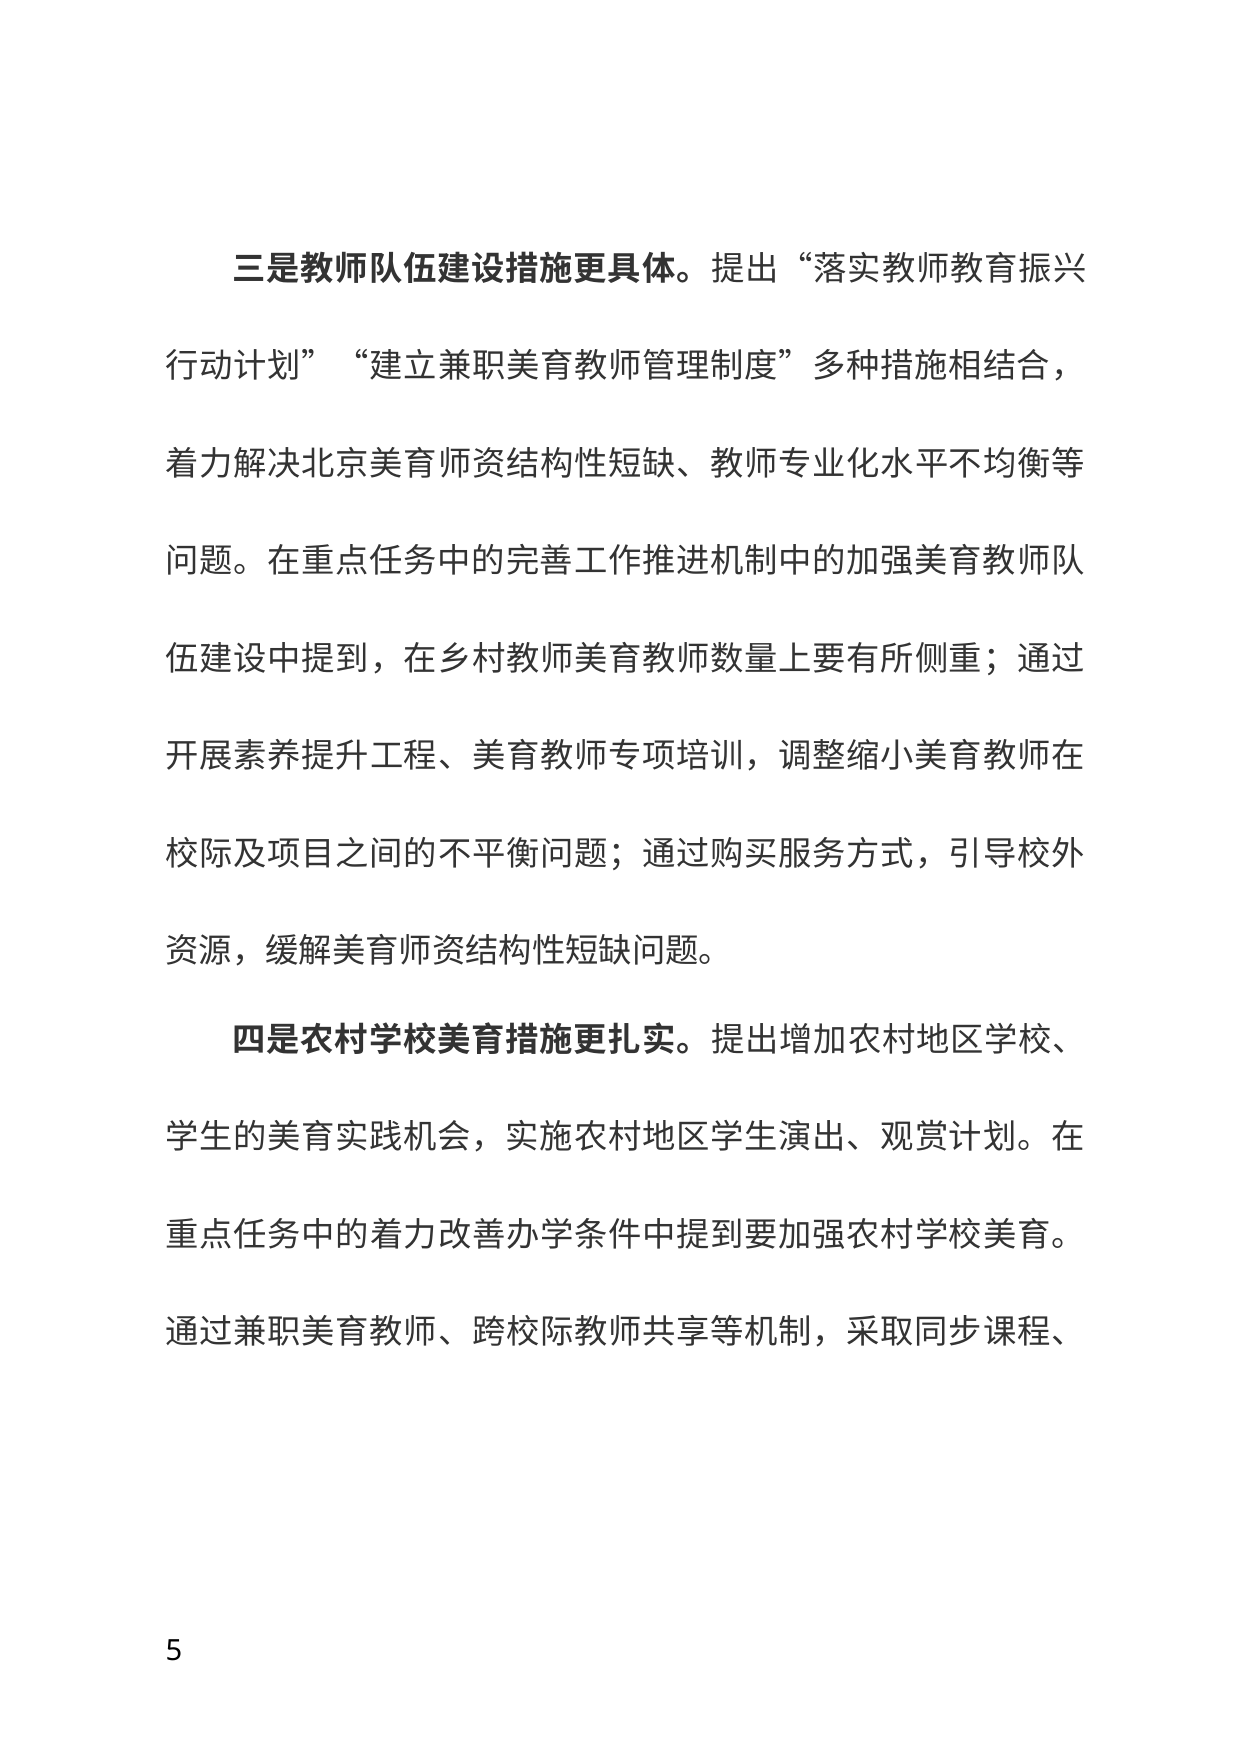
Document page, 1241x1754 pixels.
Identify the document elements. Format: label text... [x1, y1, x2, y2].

text 三是教师队伍建设措施更具体。提出“落实教师教育振兴行动计划”“建立兼职美育教师管理制度”多种措施相结合，着力解决北京美育师资结构性短缺、教师专业化水平不均衡等问题。在重点任务中的完善工作推进机制中的加强美育教师队伍建设中提到，在乡村教师美育教师数量上要有所侧重；通过开展素养提升工程、美育教师专项培训，调整缩小美育教师在校际及项目之间的不平衡问题；通过购买服务方式，引导校外资源，缓解美育师资结构性短缺问题。 [165, 233, 1087, 980]
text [165, 1004, 1087, 1362]
